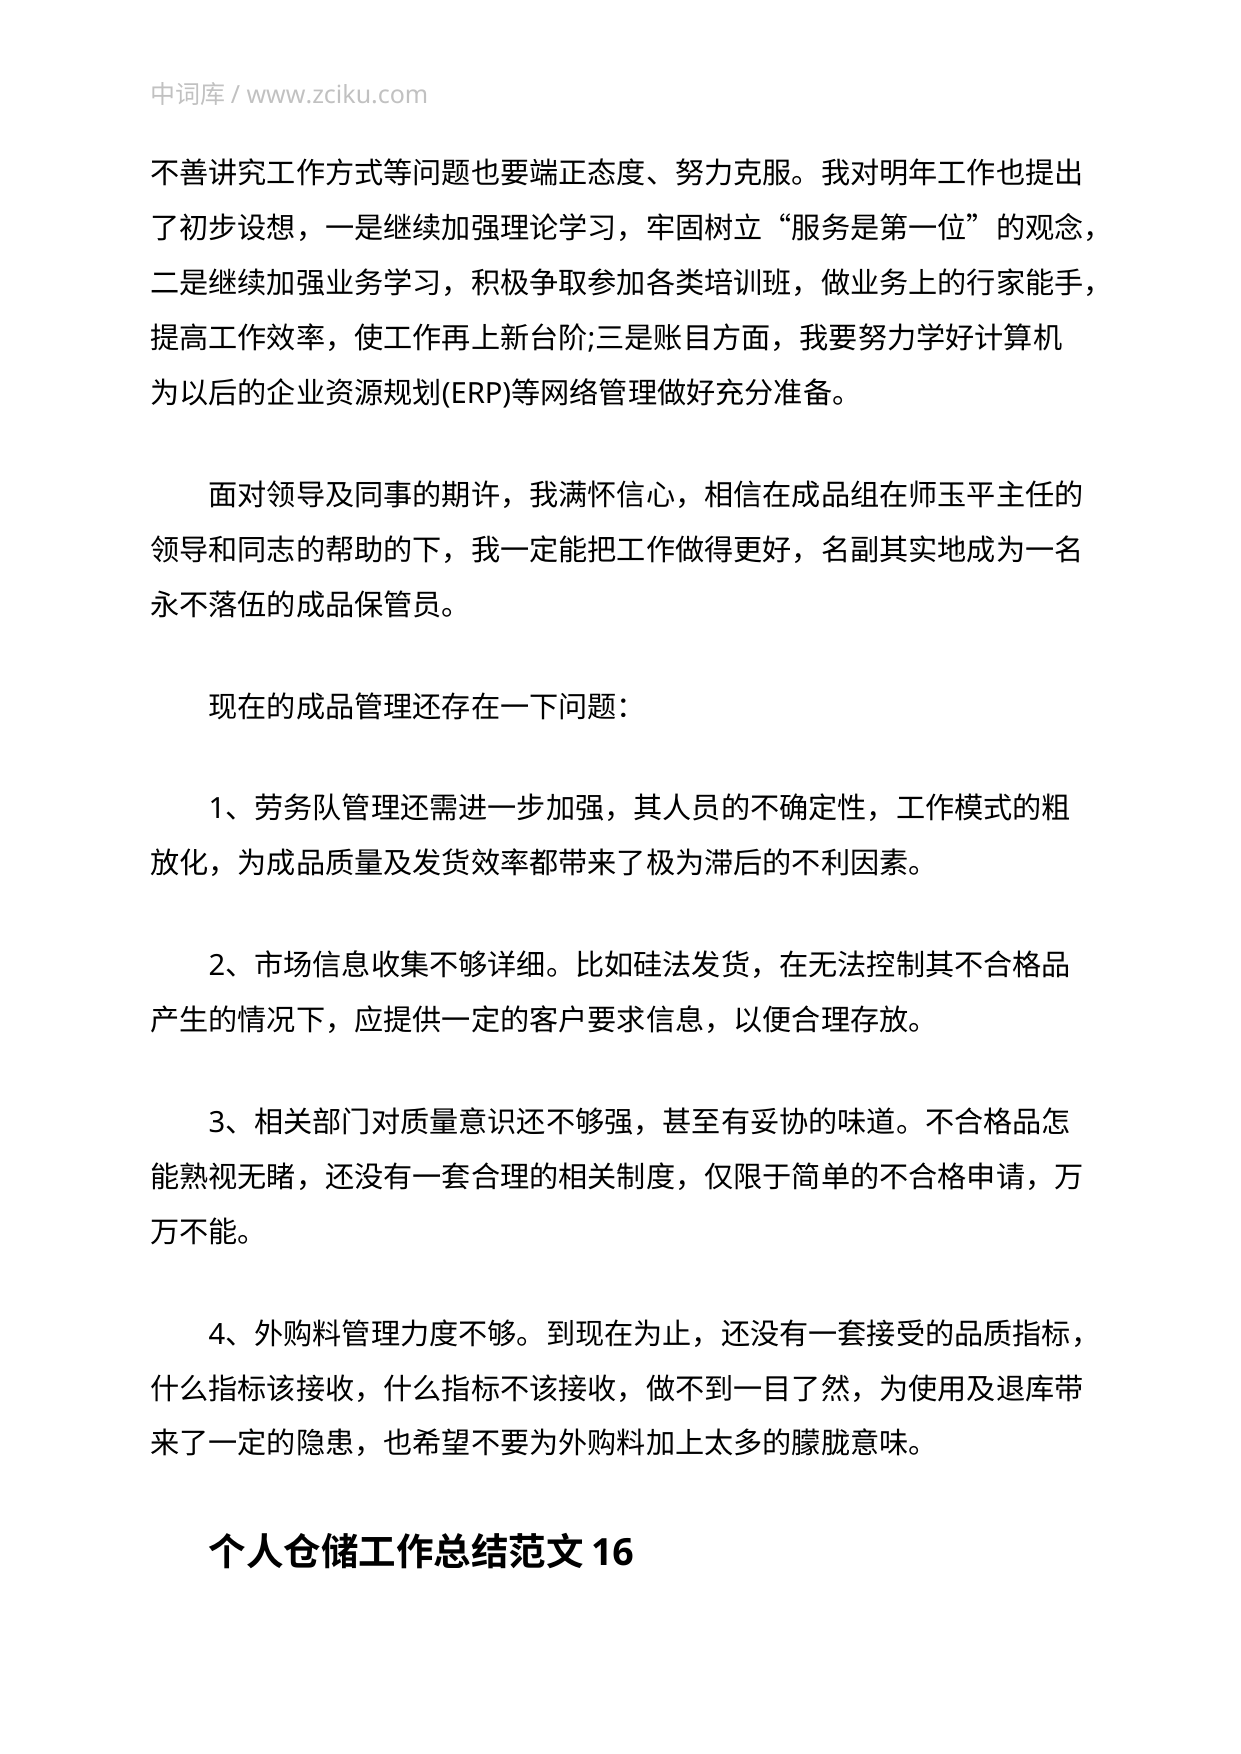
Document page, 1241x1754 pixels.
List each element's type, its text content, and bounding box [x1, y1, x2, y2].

text 个人仓储工作总结范文16 [150, 1522, 1090, 1576]
text 1、劳务队管理还需进一步加强，其人员的不确定性，工作模式的粗放化，为成品质量及发货效率都带来了极为滞后的不利因素。 [150, 785, 1090, 882]
text 3、相关部门对质量意识还不够强，甚至有妥协的味道。不合格品怎能熟视无睹，还没有一套合理的相关制度，仅限于简单的不合格申请，万万不能。 [150, 1098, 1090, 1251]
text 现在的成品管理还存在一下问题： [150, 683, 1090, 726]
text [150, 150, 1090, 412]
text 4、外购料管理力度不够。到现在为止，还没有一套接受的品质指标，什么指标该接收，什么指标不该接收，做不到一目了然，为使用及退库带来了一定的隐患，也希望不要为外购料加上太多的朦胧意味。 [150, 1310, 1090, 1462]
text 2、市场信息收集不够详细。比如硅法发货，在无法控制其不合格品产生的情况下，应提供一定的客户要求信息，以便合理存放。 [150, 942, 1090, 1039]
text 面对领导及同事的期许，我满怀信心，相信在成品组在师玉平主任的领导和同志的帮助的下，我一定能把工作做得更好，名副其实地成为一名永不落伍的成品保管员。 [150, 472, 1090, 624]
